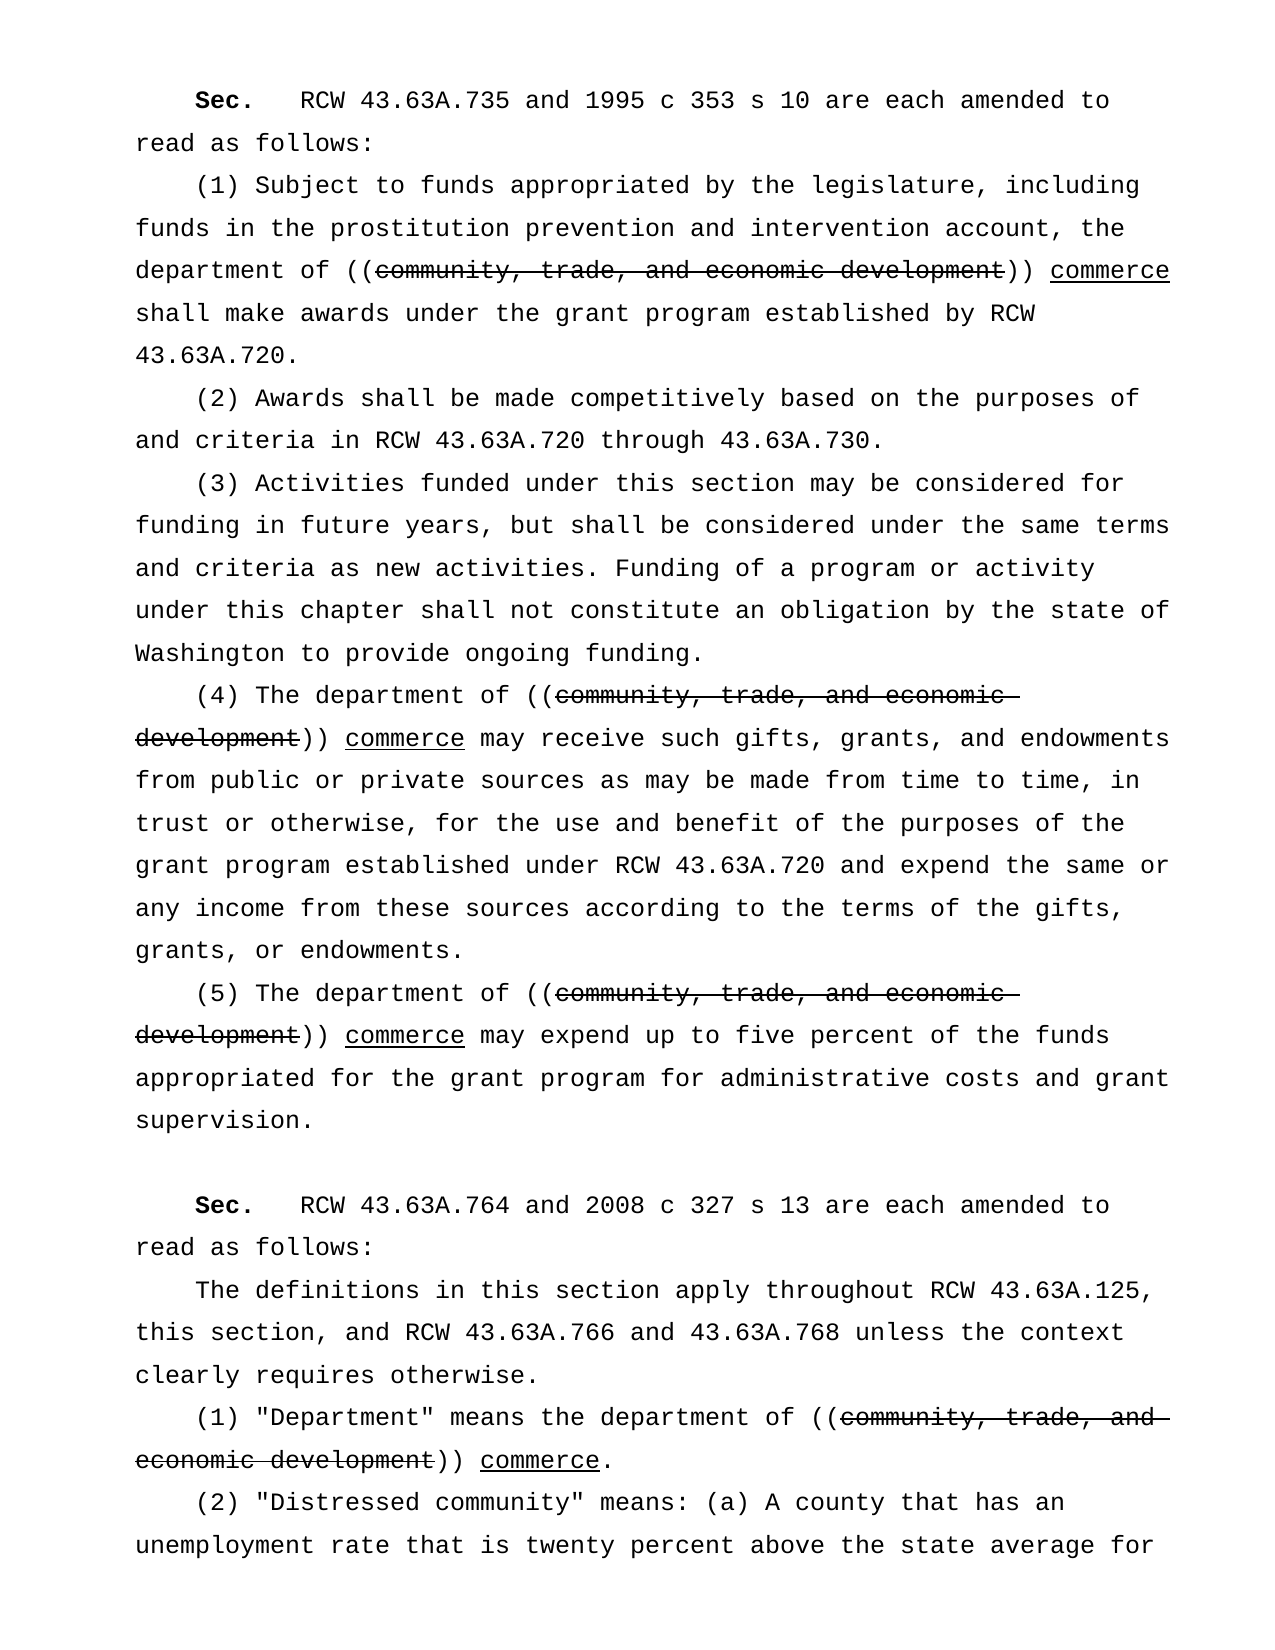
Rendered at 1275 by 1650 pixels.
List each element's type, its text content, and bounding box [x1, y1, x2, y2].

text (3) Activities funded under this section may be considered for funding in future years, but shall be considered under the same terms and criteria as new activities. Funding of a program or activity under this chapter shall not constitute an obligation by the state of Washington to provide ongoing funding. [135, 457, 1170, 670]
text (2) Awards shall be made competitively based on the purposes of and criteria in RCW 43.63A.720 through 43.63A.730. [135, 372, 1170, 457]
text Sec. RCW 43.63A.764 and 2008 c 327 s 13 are each amended to read as follows: [135, 1179, 1170, 1264]
text Sec. RCW 43.63A.735 and 1995 c 353 s 10 are each amended to read as follows: [135, 75, 1170, 160]
text The definitions in this section apply throughout RCW 43.63A.125, this section, and RCW 43.63A.766 and 43.63A.768 unless the context clearly requires otherwise. [135, 1264, 1170, 1392]
text (4) The department of ((community, trade, and economic development)) commerce may receive such gifts, grants, and endowments from public or private sources as may be made from time to time, in trust or otherwise, for the use and benefit of the purposes of the grant program established under RCW 43.63A.720 and expend the same or any income from these sources according to the terms of the gifts, grants, or endowments. [135, 670, 1170, 967]
text (1) Subject to funds appropriated by the legislature, including funds in the prostitution prevention and intervention account, the department of ((community, trade, and economic development)) commerce shall make awards under the grant program established by RCW 43.63A.720. [135, 160, 1170, 372]
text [135, 1477, 1170, 1562]
text (5) The department of ((community, trade, and economic development)) commerce may expend up to five percent of the funds appropriated for the grant program for administrative costs and grant supervision. [135, 967, 1170, 1137]
text (1) "Department" means the department of ((community, trade, and economic development)) commerce. [135, 1392, 1170, 1477]
